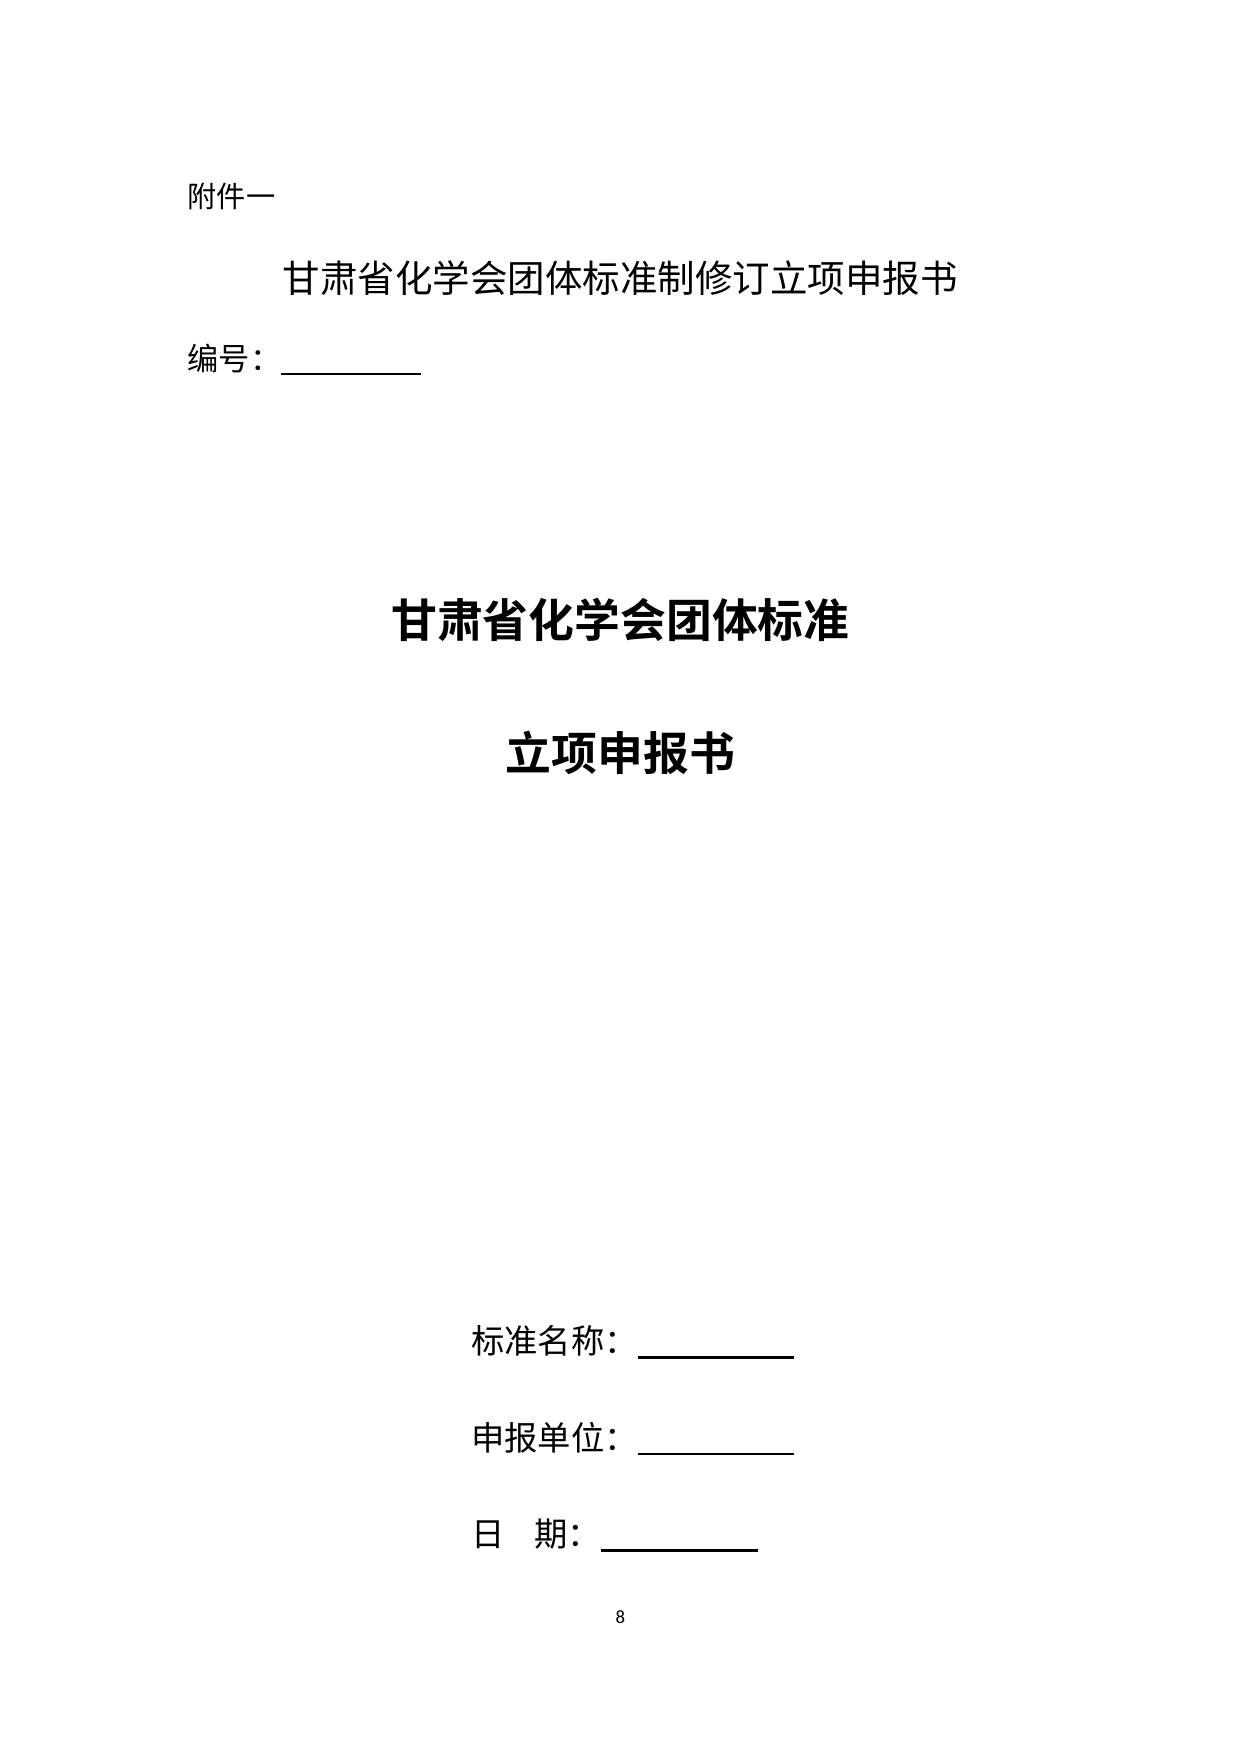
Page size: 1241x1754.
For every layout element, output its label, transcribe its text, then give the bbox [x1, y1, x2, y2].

text 日 期： [187, 1508, 1053, 1556]
text 甘肃省化学会团体标准制修订立项申报书 [187, 243, 1053, 308]
text 附件一 [187, 162, 1053, 227]
text 立项申报书 [187, 717, 1053, 783]
text 甘肃省化学会团体标准 [187, 584, 1053, 651]
text 编号： [187, 324, 1053, 389]
text 标准名称： [187, 1315, 1053, 1363]
text 申报单位： [187, 1412, 1053, 1460]
